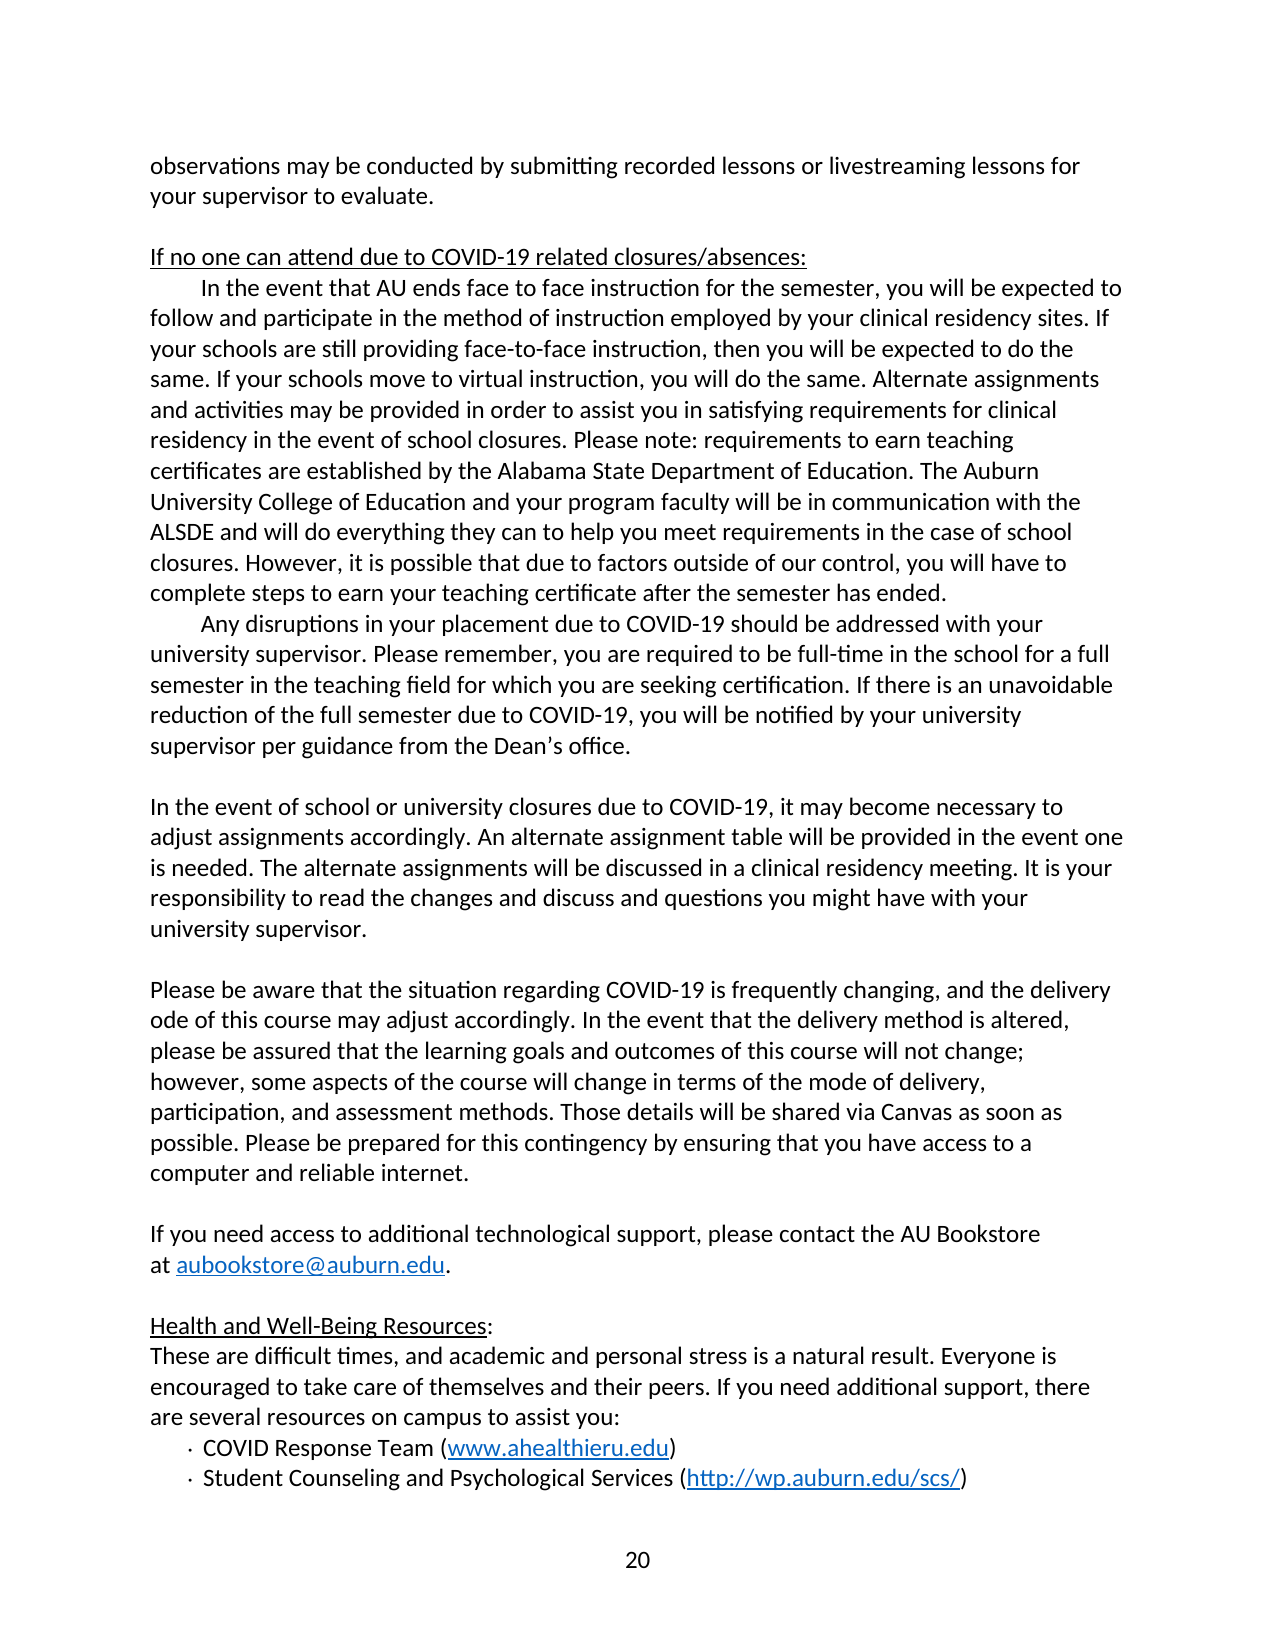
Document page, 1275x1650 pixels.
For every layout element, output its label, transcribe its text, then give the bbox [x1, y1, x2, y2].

text Please be aware that the situation regarding COVID-19 is frequently changing, and the delivery ode of this course may adjust accordingly. In the event that the delivery method is altered, please be assured that the learning goals and outcomes of this course will not change; however, some aspects of the course will change in terms of the mode of delivery, participation, and assessment methods. Those details will be shared via Canvas as soon as possible. Please be prepared for this contingency by ensuring that you have access to a computer and reliable internet. [150, 974, 1125, 1188]
list · COVID Response Team (www.ahealthieru.edu) [187, 1432, 1125, 1462]
text If no one can attend due to COVID-19 related closures/absences: [150, 242, 1125, 272]
text In the event that AU ends face to face instruction for the semester, you will be expected to follow and participate in the method of instruction employed by your clinical residency sites. If your schools are still providing face-to-face instruction, then you will be expected to do the same. If your schools move to virtual instruction, you will do the same. Alternate assignments and activities may be provided in order to assist you in satisfying requirements for clinical residency in the event of school closures. Please note: requirements to earn teaching certificates are established by the Alabama State Department of Education. The Auburn University College of Education and your program faculty will be in communication with the ALSDE and will do everything they can to help you meet requirements in the case of school closures. However, it is possible that due to factors outside of our control, you will have to complete steps to earn your teaching certificate after the semester has ended. [150, 272, 1125, 608]
text Any disruptions in your placement due to COVID-19 should be addressed with your university supervisor. Please remember, you are required to be full-time in the school for a full semester in the teaching field for which you are seeking certification. If there is an unavoidable reduction of the full semester due to COVID-19, you will be notified by your university supervisor per guidance from the Dean’s office. [150, 608, 1125, 760]
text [150, 150, 1125, 211]
text These are difficult times, and academic and personal stress is a natural result. Everyone is encouraged to take care of themselves and their peers. If you need additional support, there are several resources on campus to assist you: [150, 1340, 1125, 1432]
text Health and Well-Being Resources: [150, 1310, 1125, 1340]
text If you need access to additional technological support, please contact the AU Bookstore at aubookstore@auburn.edu. [150, 1218, 1125, 1279]
text In the event of school or university closures due to COVID-19, it may become necessary to adjust assignments accordingly. An alternate assignment table will be provided in the event one is needed. The alternate assignments will be discussed in a clinical residency meeting. It is your responsibility to read the changes and discuss and questions you might have with your university supervisor. [150, 791, 1125, 943]
list · Student Counseling and Psychological Services (http://wp.auburn.edu/scs/) [187, 1462, 1125, 1493]
